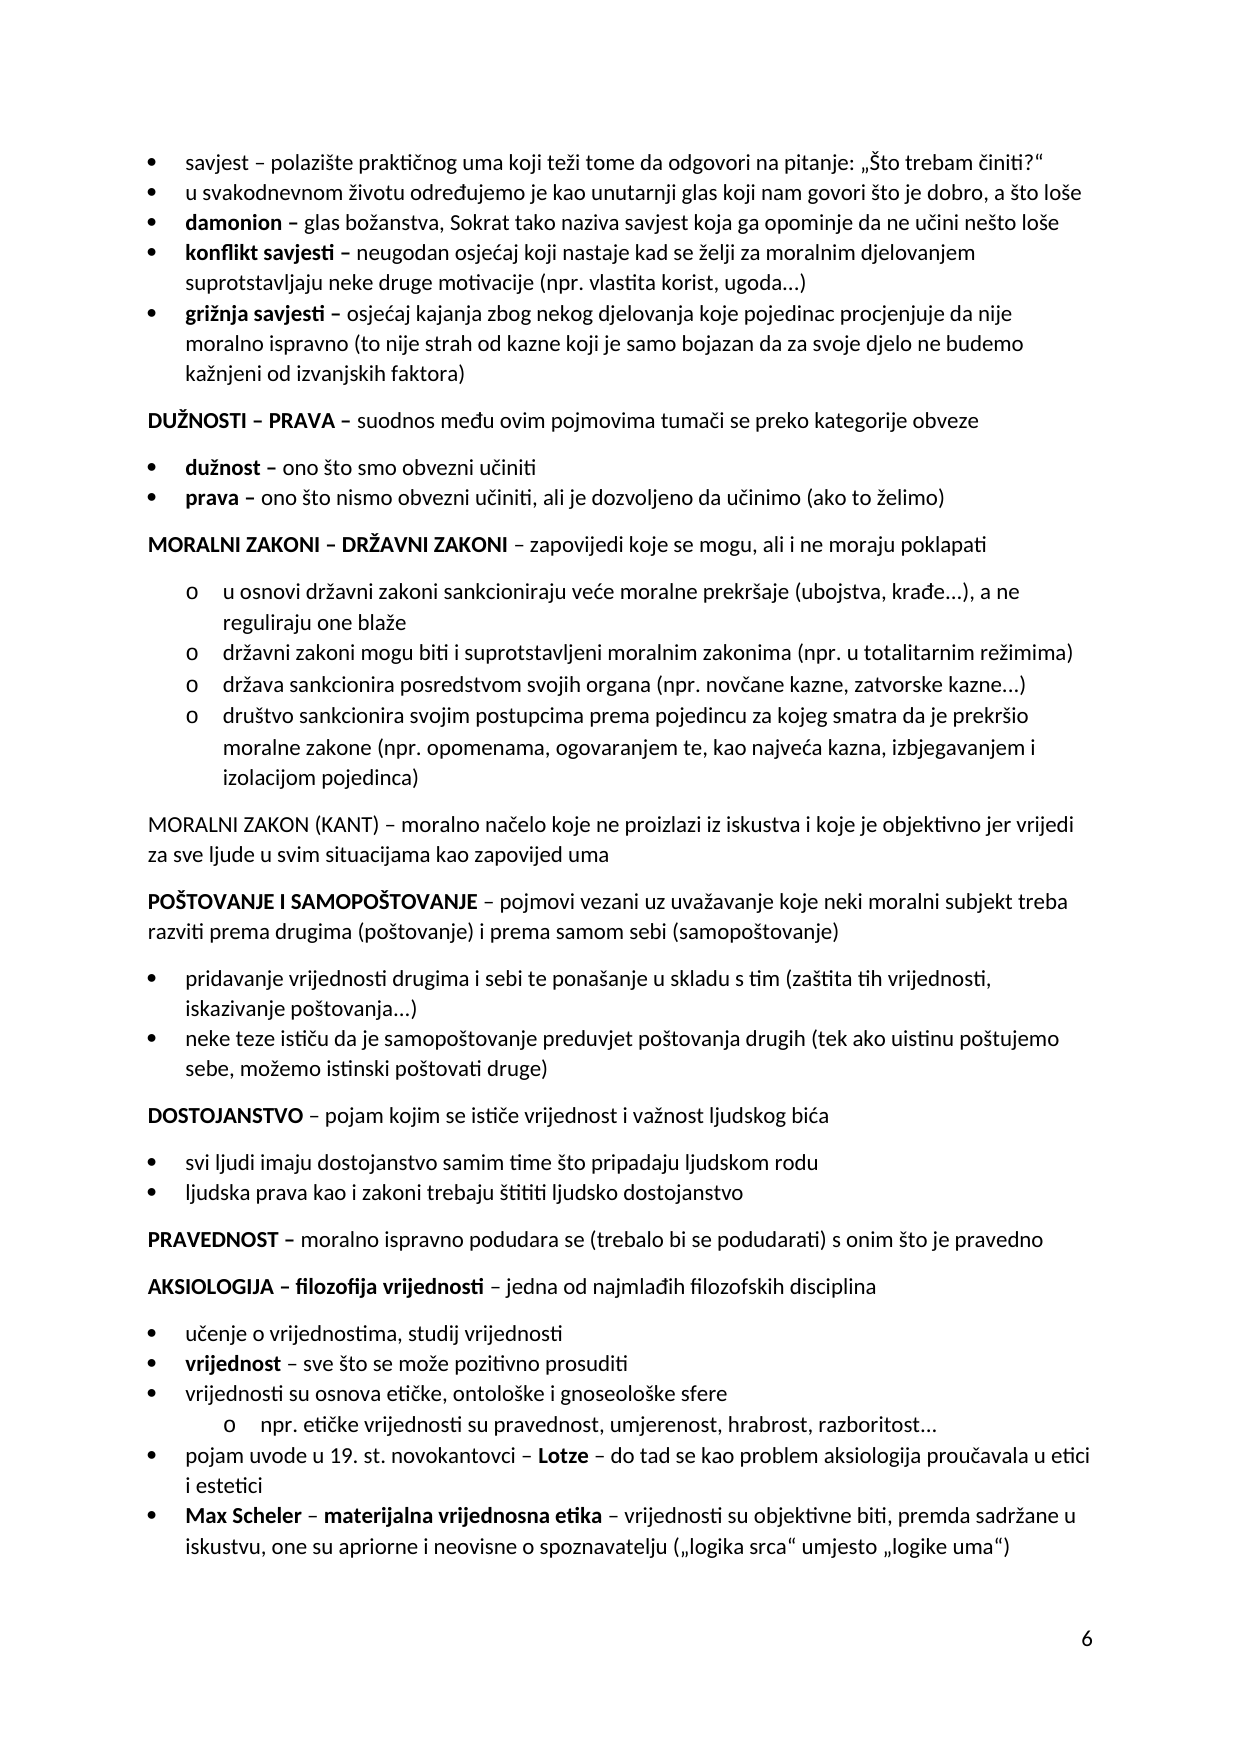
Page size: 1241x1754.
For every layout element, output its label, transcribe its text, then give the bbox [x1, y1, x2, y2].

list grižnja savjesti – osjećaj kajanja zbog nekog djelovanja koje pojedinac procjenjuje da nije moralno ispravno (to nije strah od kazne koji je samo bojazan da za svoje djelo ne budemo kažnjeni od izvanjskih faktora) [148, 299, 1093, 387]
list u svakodnevnom životu određujemo je kao unutarnji glas koji nam govori što je dobro, a što loše [148, 178, 1093, 206]
list vrijednost – sve što se može pozitivno prosuditi [148, 1349, 1093, 1377]
list damonion – glas božanstva, Sokrat tako naziva savjest koja ga opominje da ne učini nešto loše [148, 208, 1093, 236]
list pridavanje vrijednosti drugima i sebi te ponašanje u skladu s tim (zaštita tih vrijednosti, iskazivanje poštovanja...) [148, 964, 1093, 1022]
list savjest – polazište praktičnog uma koji teži tome da odgovori na pitanje: „Što trebam činiti?“ [148, 148, 1093, 176]
list npr. etičke vrijednosti su pravednost, umjerenost, hrabrost, razboritost... [223, 1410, 1093, 1439]
list neke teze ističu da je samopoštovanje preduvjet poštovanja drugih (tek ako uistinu poštujemo sebe, možemo istinski poštovati druge) [148, 1024, 1093, 1082]
text MORALNI ZAKONI – DRŽAVNI ZAKONI – zapovijedi koje se mogu, ali i ne moraju poklapati [148, 530, 1093, 558]
text DUŽNOSTI – PRAVA – suodnos među ovim pojmovima tumači se preko kategorije obveze [148, 406, 1093, 434]
list konflikt savjesti – neugodan osjećaj koji nastaje kad se želji za moralnim djelovanjem suprotstavljaju neke druge motivacije (npr. vlastita korist, ugoda...) [148, 238, 1093, 296]
list učenje o vrijednostima, studij vrijednosti [148, 1319, 1093, 1347]
list državni zakoni mogu biti i suprotstavljeni moralnim zakonima (npr. u totalitarnim režimima) [185, 638, 1093, 667]
text POŠTOVANJE I SAMOPOŠTOVANJE – pojmovi vezani uz uvažavanje koje neki moralni subjekt treba razviti prema drugima (poštovanje) i prema samom sebi (samopoštovanje) [148, 887, 1093, 945]
text PRAVEDNOST – moralno ispravno podudara se (trebalo bi se podudarati) s onim što je pravedno [148, 1225, 1093, 1253]
list u osnovi državni zakoni sankcioniraju veće moralne prekršaje (ubojstva, krađe...), a ne reguliraju one blaže [185, 577, 1093, 636]
list Max Scheler – materijalna vrijednosna etika – vrijednosti su objektivne biti, premda sadržane u iskustvu, one su apriorne i neovisne o spoznavatelju („logika srca“ umjesto „logike uma“) [148, 1502, 1093, 1560]
list pojam uvode u 19. st. novokantovci – Lotze – do tad se kao problem aksiologija proučavala u etici i estetici [148, 1441, 1093, 1499]
list dužnost – ono što smo obvezni učiniti [148, 453, 1093, 481]
list prava – ono što nismo obvezni učiniti, ali je dozvoljeno da učinimo (ako to želimo) [148, 483, 1093, 511]
list ljudska prava kao i zakoni trebaju štititi ljudsko dostojanstvo [148, 1178, 1093, 1206]
list vrijednosti su osnova etičke, ontološke i gnoseološke sfere [148, 1379, 1093, 1407]
text DOSTOJANSTVO – pojam kojim se ističe vrijednost i važnost ljudskog bića [148, 1101, 1093, 1129]
list društvo sankcionira svojim postupcima prema pojedincu za kojeg smatra da je prekršio moralne zakone (npr. opomenama, ogovaranjem te, kao najveća kazna, izbjegavanjem i izolacijom pojedinca) [185, 701, 1093, 791]
text MORALNI ZAKON (KANT) – moralno načelo koje ne proizlazi iz iskustva i koje je objektivno jer vrijedi za sve ljude u svim situacijama kao zapovijed uma [148, 810, 1093, 868]
list država sankcionira posredstvom svojih organa (npr. novčane kazne, zatvorske kazne...) [185, 670, 1093, 699]
list svi ljudi imaju dostojanstvo samim time što pripadaju ljudskom rodu [148, 1148, 1093, 1176]
text AKSIOLOGIJA – filozofija vrijednosti – jedna od najmlađih filozofskih disciplina [148, 1272, 1093, 1300]
